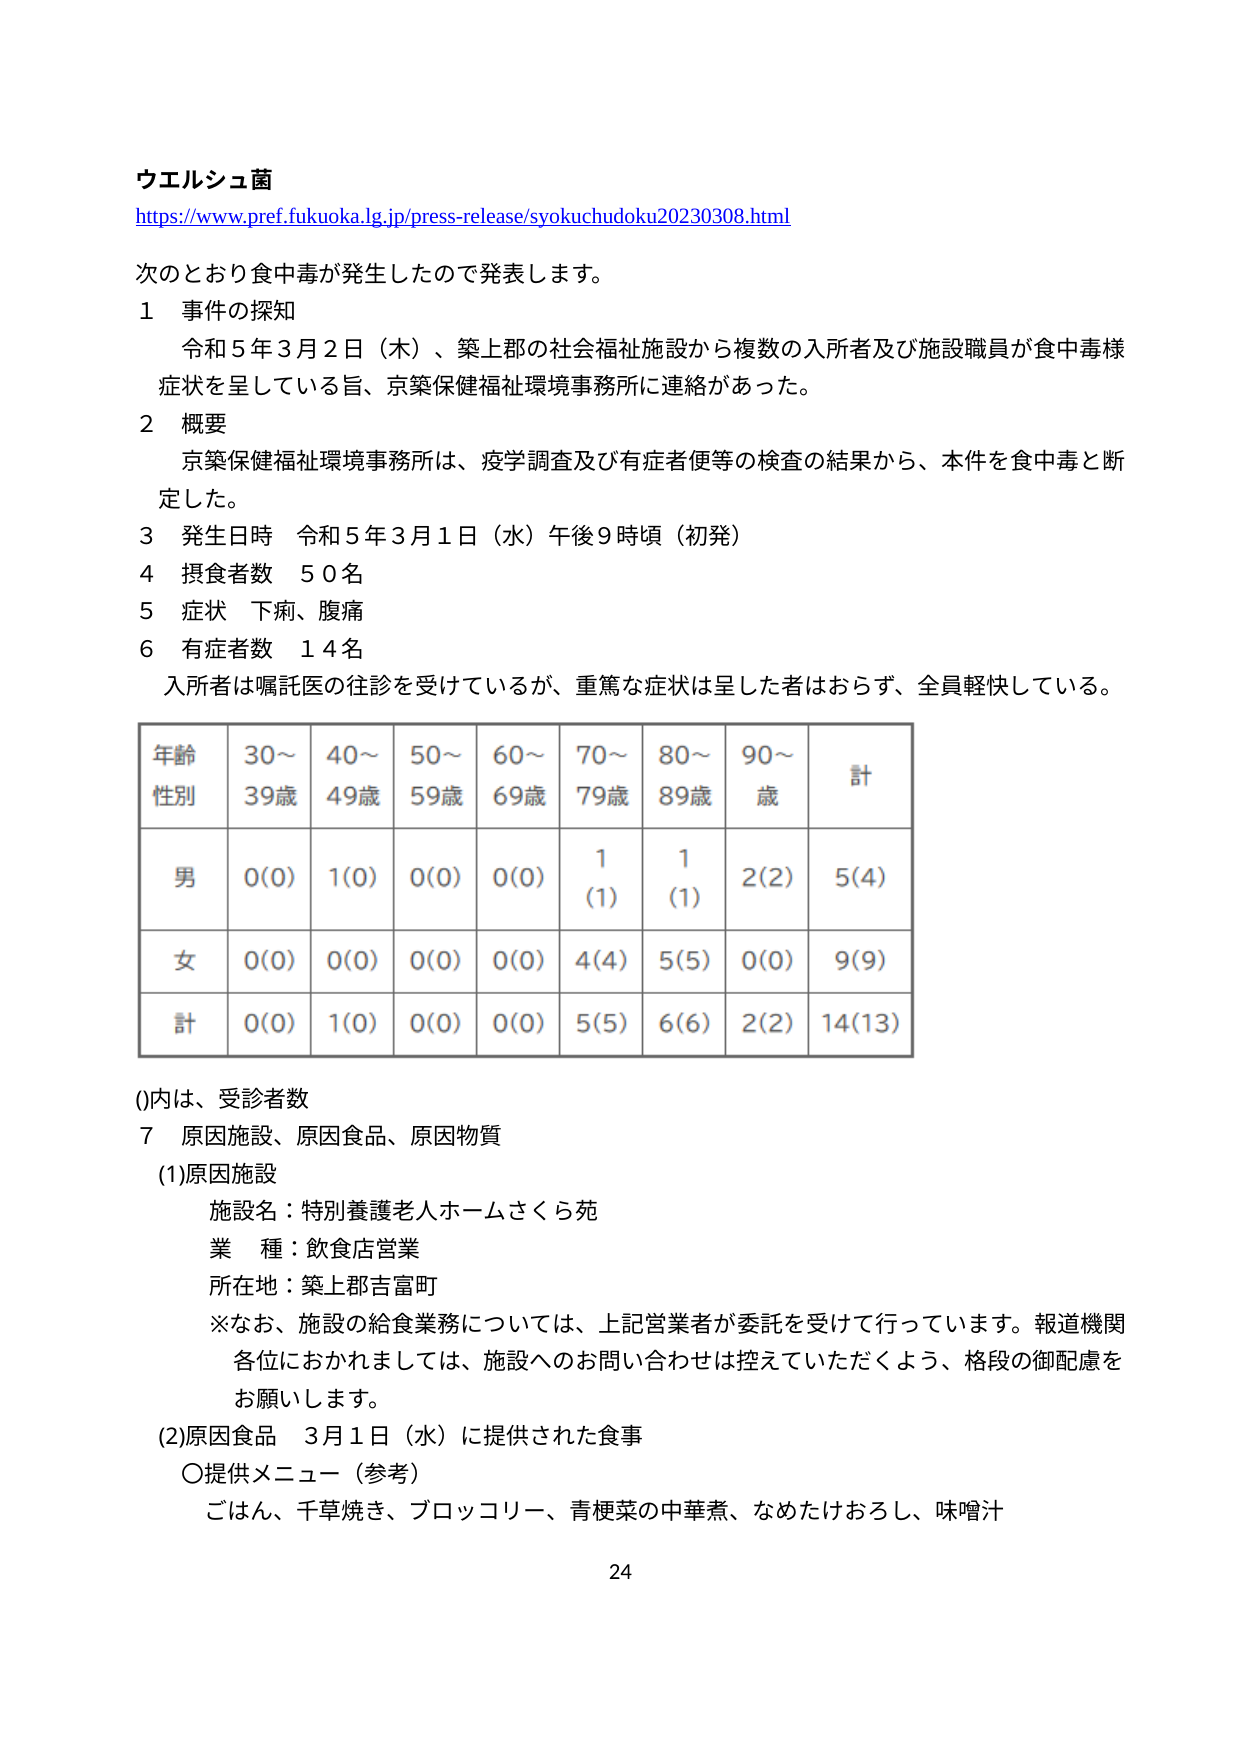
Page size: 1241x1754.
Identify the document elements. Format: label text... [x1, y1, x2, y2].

text ※なお、施設の給食業務については、上記営業者が委託を受けて行っています。報道機関各位におかれましては、施設へのお問い合わせは控えていただくよう、格段の御配慮をお願いします。 [210, 1303, 1128, 1416]
text ごはん、千草焼き、ブロッコリー、青梗菜の中華煮、なめたけおろし、味噌汁 [135, 1491, 1128, 1528]
text ウエルシュ菌 [112, 160, 1128, 197]
text 京築保健福祉環境事務所は、疫学調査及び有症者便等の検査の結果から、本件を食中毒と断定した。 [112, 441, 1128, 516]
text ３ 発生日時 令和５年３月１日（水）午後９時頃（初発） [135, 516, 1128, 553]
text ２ 概要 [135, 403, 1128, 441]
text (2)原因食品 ３月１日（水）に提供された食事 [135, 1416, 1128, 1453]
text ４ 摂食者数 ５０名 [135, 553, 1128, 591]
text ５ 症状 下痢、腹痛 [135, 591, 1128, 628]
text 令和５年３月２日（木）、築上郡の社会福祉施設から複数の入所者及び施設職員が食中毒様症状を呈している旨、京築保健福祉環境事務所に連絡があった。 [158, 328, 1128, 403]
text 施設名：特別養護老人ホームさくら苑 [135, 1191, 1128, 1228]
text ６ 有症者数 １４名 [112, 628, 1128, 666]
text 所在地：築上郡吉富町 [135, 1266, 1128, 1303]
text https://www.pref.fukuoka.lg.jp/press-release/syokuchudoku20230308.html [112, 197, 1128, 235]
picture [135, 719, 919, 1063]
text １ 事件の探知 [135, 291, 1128, 328]
text 〇提供メニュー（参考） [135, 1453, 1128, 1491]
text (1)原因施設 [135, 1153, 1128, 1191]
text 業 種：飲食店営業 [135, 1228, 1128, 1266]
text ()内は、受診者数 [112, 1078, 1128, 1116]
text ７ 原因施設、原因食品、原因物質 [112, 1116, 1128, 1153]
text 入所者は嘱託医の往診を受けているが、重篤な症状は呈した者はおらず、全員軽快している。 [112, 666, 1128, 703]
text 次のとおり食中毒が発生したので発表します。 [112, 253, 1128, 291]
